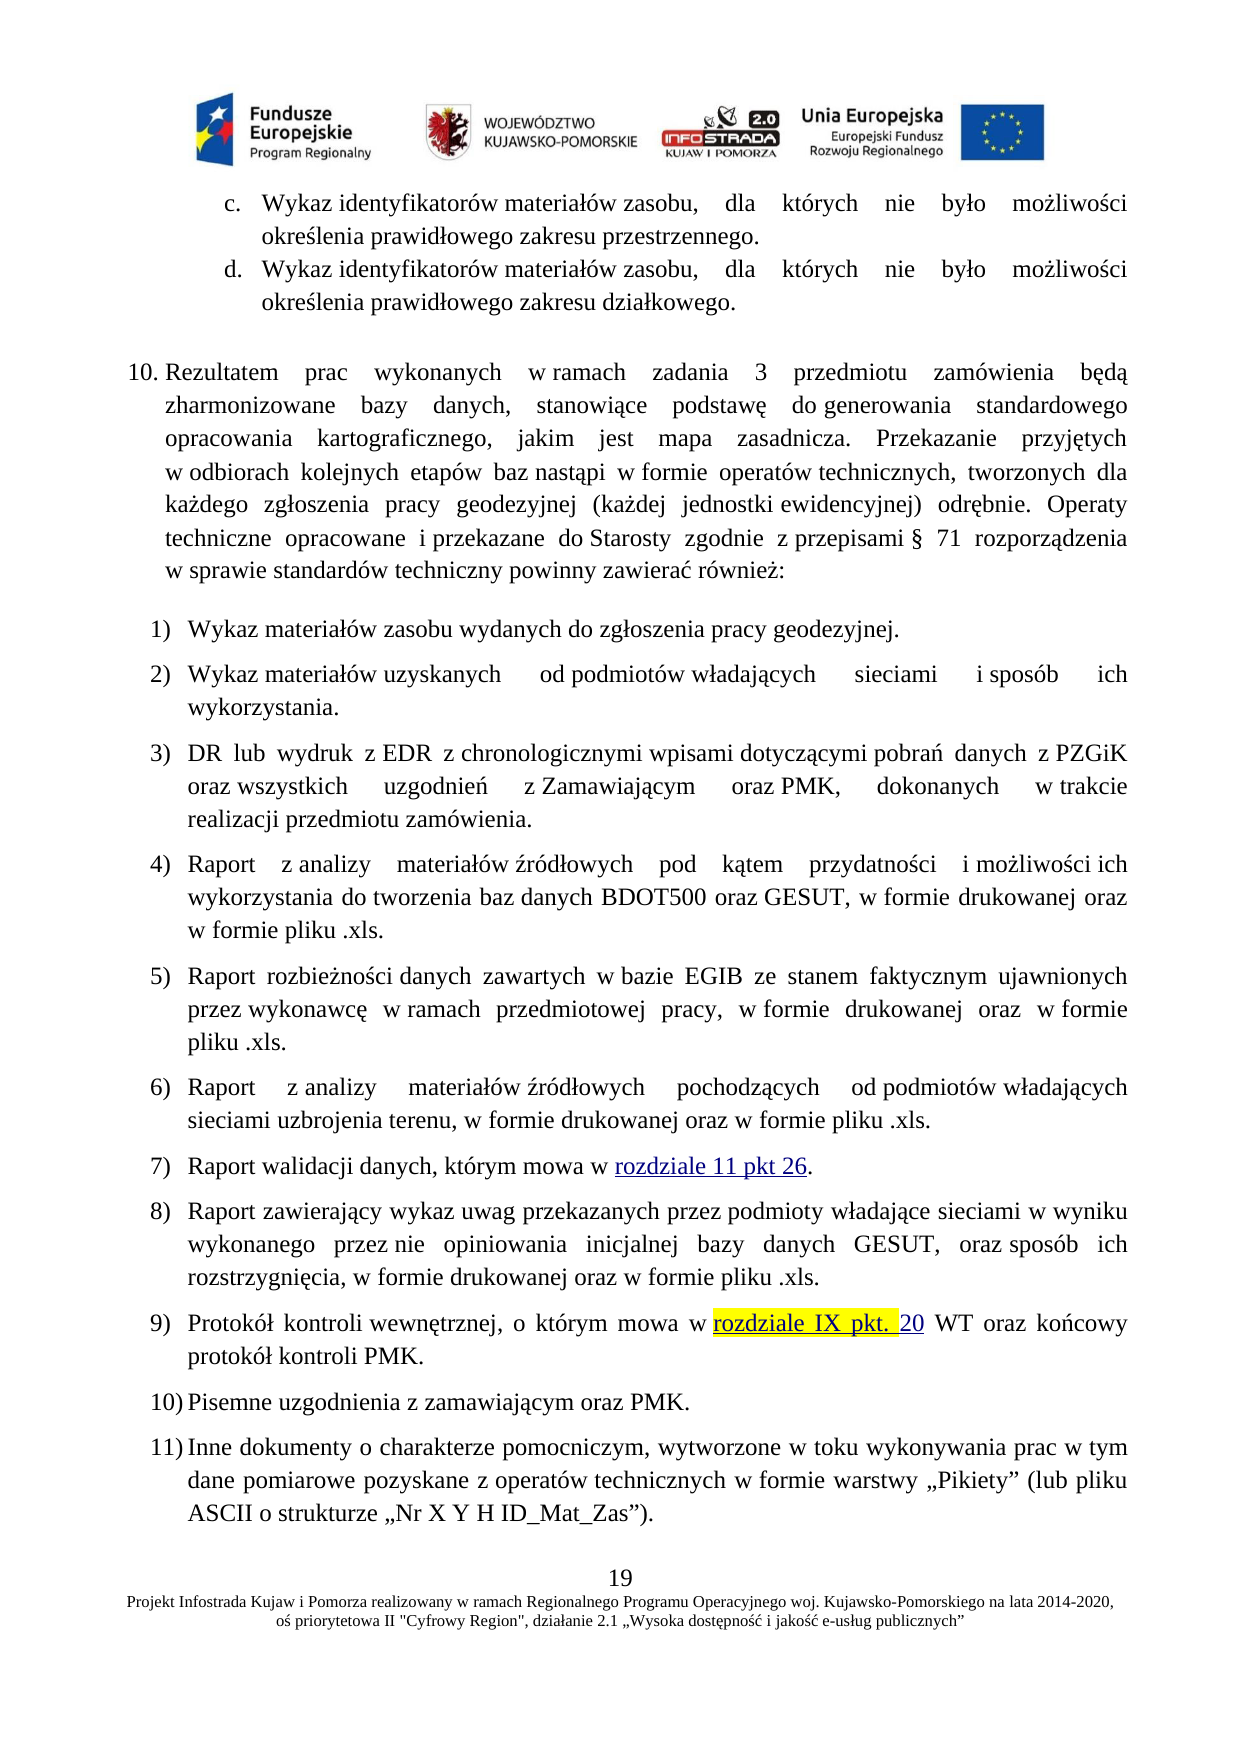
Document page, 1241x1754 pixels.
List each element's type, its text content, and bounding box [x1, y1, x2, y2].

list Pisemne uzgodnienia z zamawiającym oraz PMK. [150, 1387, 1128, 1415]
list Rezultatem prac wykonanych w ramach zadania 3 przedmiotu zamówienia będą zharmonizowane bazy danych, stanowiące podstawę do generowania standardowego opracowania kartograficznego, jakim jest mapa zasadnicza. Przekazanie przyjętych w odbiorach kolejnych etapów baz nastąpi w formie operatów technicznych, tworzonych dla każdego zgłoszenia pracy geodezyjnej (każdej jednostki ewidencyjnej) odrębnie. Operaty techniczne opracowane i przekazane do Starosty zgodnie z przepisami § 71 rozporządzenia w sprawie standardów techniczny powinny zawierać również: [127, 357, 1128, 584]
list Wykaz identyfikatorów materiałów zasobu, dla których nie było możliwości określenia prawidłowego zakresu przestrzennego. [224, 188, 1128, 250]
list Raport z analizy materiałów źródłowych pod kątem przydatności i możliwości ich wykorzystania do tworzenia baz danych BDOT500 oraz GESUT, w formie drukowanej oraz w formie pliku .xls. [150, 849, 1128, 944]
list Raport rozbieżności danych zawartych w bazie EGIB ze stanem faktycznym ujawnionych przez wykonawcę w ramach przedmiotowej pracy, w formie drukowanej oraz w formie pliku .xls. [150, 961, 1128, 1056]
list Inne dokumenty o charakterze pomocniczym, wytworzone w toku wykonywania prac w tym dane pomiarowe pozyskane z operatów technicznych w formie warstwy „Pikiety” (lub pliku ASCII o strukturze „Nr X Y H ID_Mat_Zas”). [150, 1432, 1128, 1527]
list Raport walidacji danych, którym mowa w rozdziale 11 pkt 26. [150, 1151, 1128, 1180]
list Raport z analizy materiałów źródłowych pochodzących od podmiotów władających sieciami uzbrojenia terenu, w formie drukowanej oraz w formie pliku .xls. [150, 1072, 1128, 1134]
list DR lub wydruk z EDR z chronologicznymi wpisami dotyczącymi pobrań danych z PZGiK oraz wszystkich uzgodnień z Zamawiającym oraz PMK, dokonanych w trakcie realizacji przedmiotu zamówienia. [150, 738, 1128, 832]
list Protokół kontroli wewnętrznej, o którym mowa w rozdziale IX pkt. 20 WT oraz końcowy protokół kontroli PMK. [150, 1308, 1128, 1370]
list Wykaz materiałów uzyskanych od podmiotów władających sieciami i sposób ich wykorzystania. [150, 659, 1128, 721]
list Wykaz identyfikatorów materiałów zasobu, dla których nie było możliwości określenia prawidłowego zakresu działkowego. [224, 254, 1128, 316]
list Raport zawierający wykaz uwag przekazanych przez podmioty władające sieciami w wyniku wykonanego przez nie opiniowania inicjalnej bazy danych GESUT, oraz sposób ich rozstrzygnięcia, w formie drukowanej oraz w formie pliku .xls. [150, 1196, 1128, 1291]
list Wykaz materiałów zasobu wydanych do zgłoszenia pracy geodezyjnej. [150, 614, 1128, 642]
